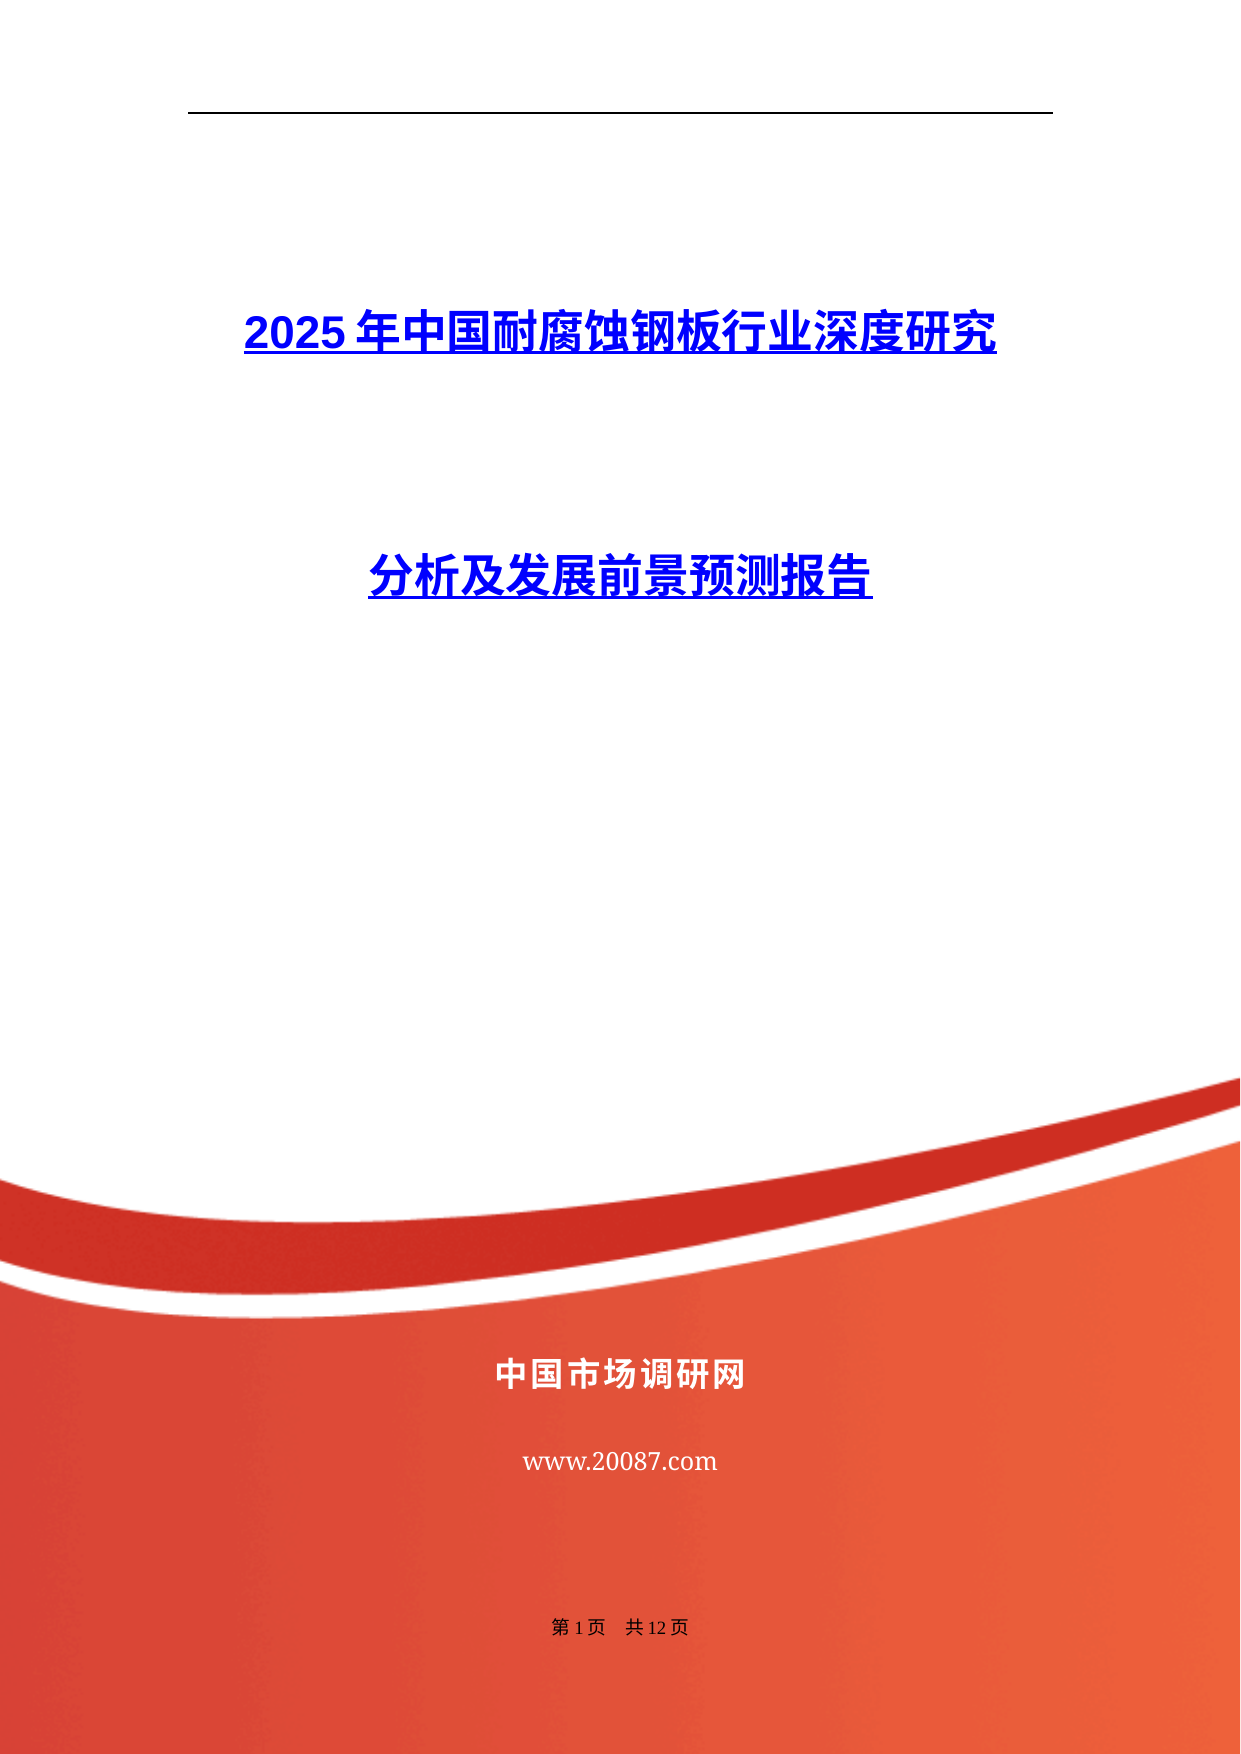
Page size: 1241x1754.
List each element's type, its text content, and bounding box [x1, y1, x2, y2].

text www.20087.com [187, 1428, 1053, 1493]
table_header 2025年中国耐腐蚀钢板行业深度研究分析及发展前景预测报告 [188, 207, 1053, 773]
picture [0, 1006, 1241, 1754]
subtitle 中国市场调研网 [187, 1339, 1053, 1404]
